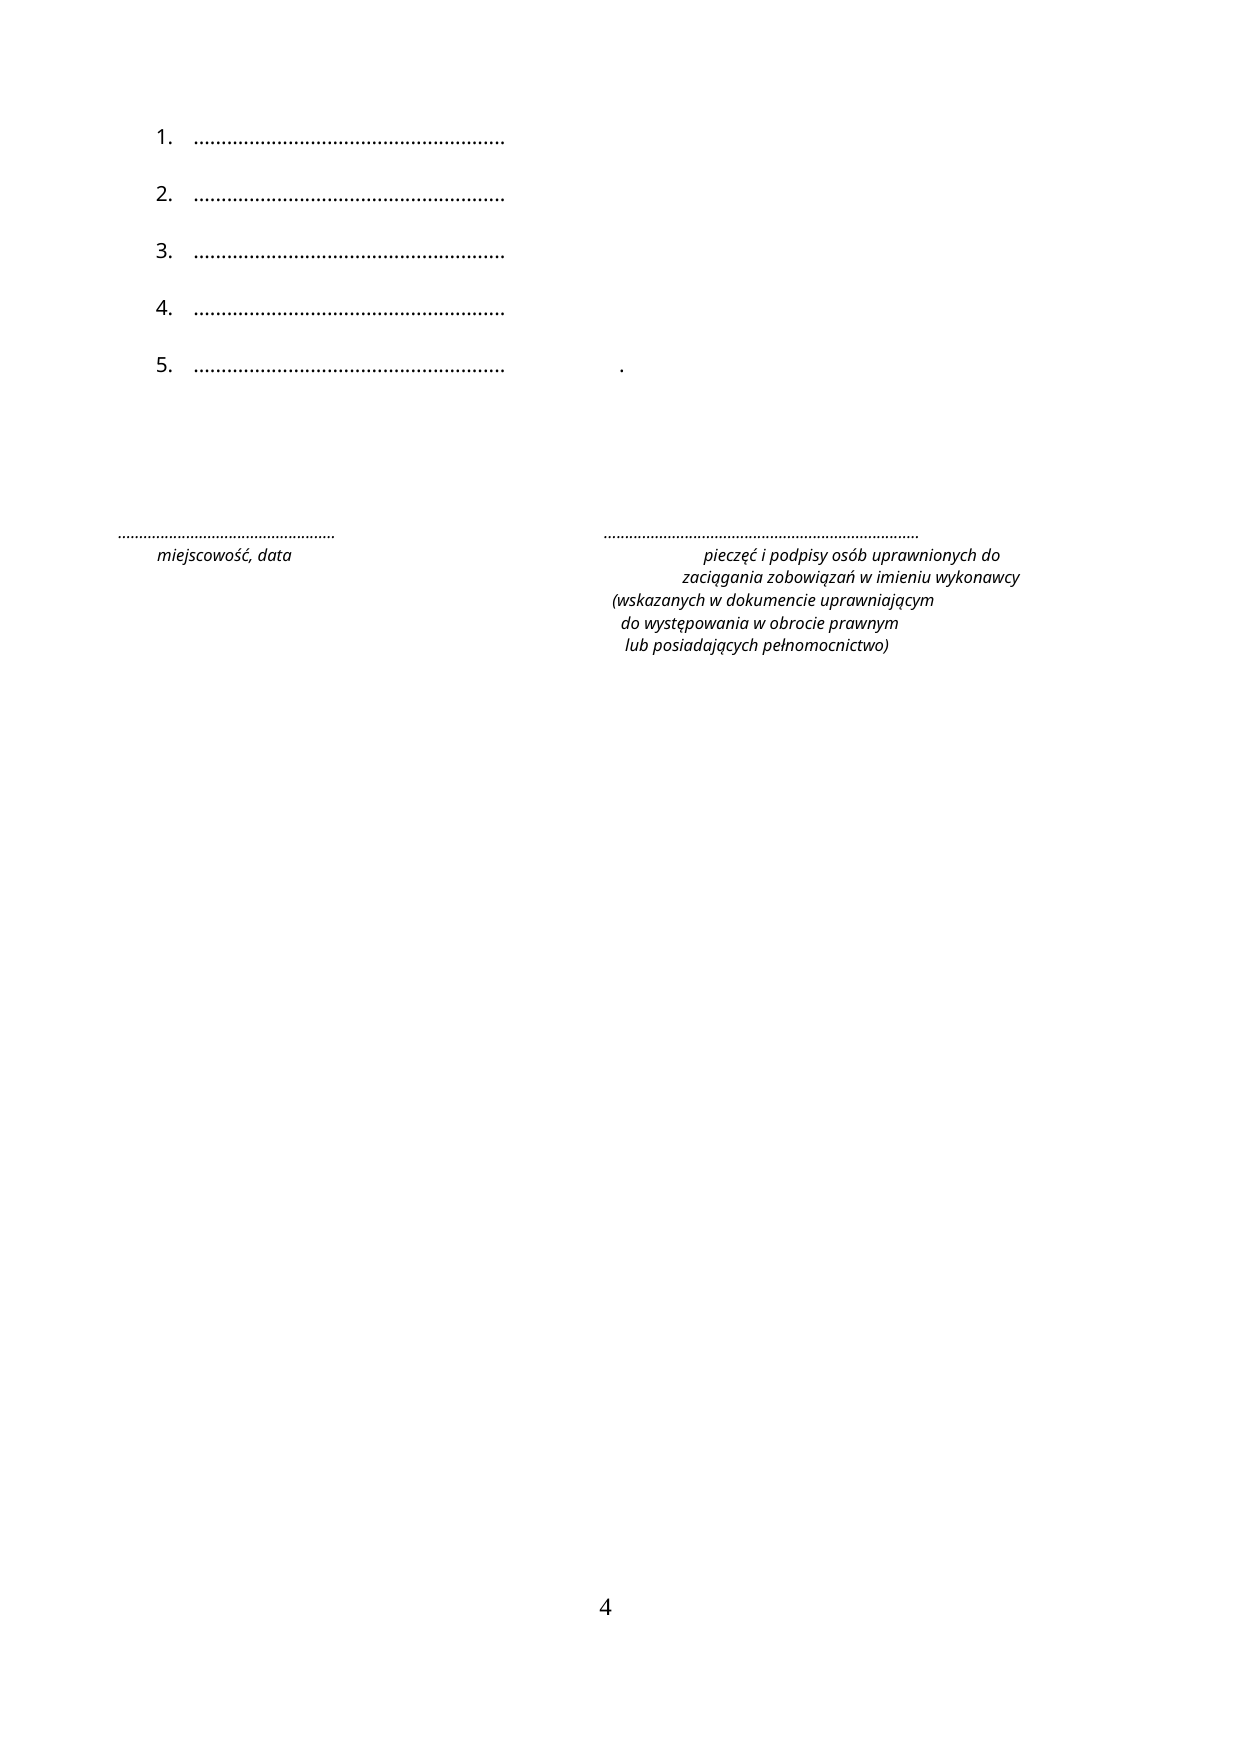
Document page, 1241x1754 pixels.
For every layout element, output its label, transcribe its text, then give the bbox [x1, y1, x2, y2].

text lub posiadających pełnomocnictwo) [118, 634, 1093, 657]
text ................................................... .......................................................................... [118, 521, 1093, 543]
text (wskazanych w dokumencie uprawniającym [118, 589, 1093, 611]
list ........................................................ . [156, 350, 1093, 378]
list ........................................................ [156, 236, 1093, 264]
list ........................................................ [156, 293, 1093, 321]
text zaciągania zobowiązań w imieniu wykonawcy [118, 566, 1093, 589]
list ........................................................ [156, 179, 1093, 208]
text do występowania w obrocie prawnym [118, 611, 1093, 634]
list ........................................................ [156, 122, 1093, 151]
text miejscowość, data pieczęć i podpisy osób uprawnionych do [118, 543, 1093, 566]
